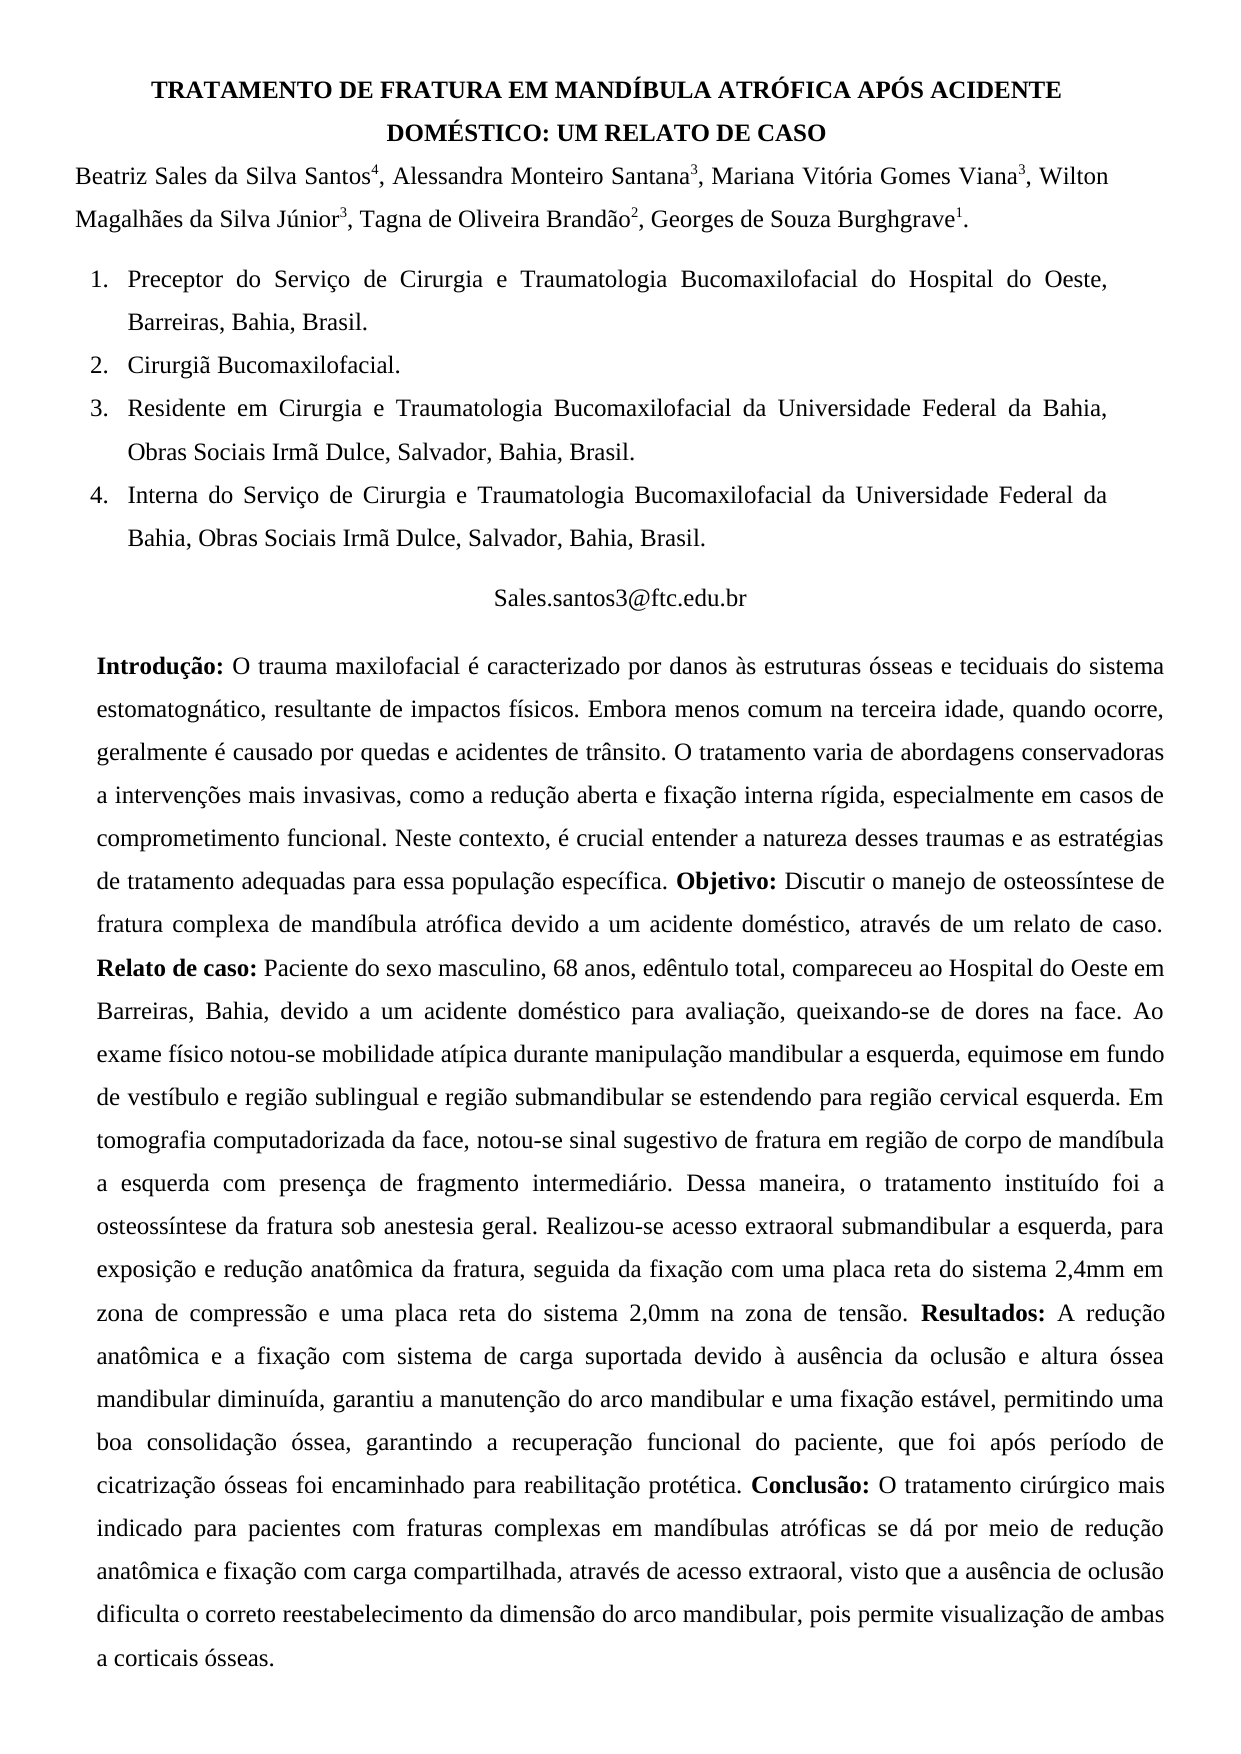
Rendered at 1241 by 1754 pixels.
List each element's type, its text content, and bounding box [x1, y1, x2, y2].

list Preceptor do Serviço de Cirurgia e Traumatologia Bucomaxilofacial do Hospital do Oeste, Barreiras, Bahia, Brasil. [90, 264, 1109, 336]
text TRATAMENTO DE FRATURA EM MANDÍBULA ATRÓFICA APÓS ACIDENTE DOMÉSTICO: UM RELATO DE CASO [104, 75, 1109, 147]
list Cirurgiã Bucomaxilofacial. [90, 350, 1109, 379]
list Interna do Serviço de Cirurgia e Traumatologia Bucomaxilofacial da Universidade Federal da Bahia, Obras Sociais Irmã Dulce, Salvador, Bahia, Brasil. [90, 480, 1109, 552]
text Introdução: O trauma maxilofacial é caracterizado por danos às estruturas ósseas e teciduais do sistema estomatognático, resultante de impactos físicos. Embora menos comum na terceira idade, quando ocorre, geralmente é causado por quedas e acidentes de trânsito. O tratamento varia de abordagens conservadoras a intervenções mais invasivas, como a redução aberta e fixação interna rígida, especialmente em casos de comprometimento funcional. Neste contexto, é crucial entender a natureza desses traumas e as estratégias de tratamento adequadas para essa população específica. Objetivo: Discutir o manejo de osteossíntese de fratura complexa de mandíbula atrófica devido a um acidente doméstico, através de um relato de caso. Relato de caso: Paciente do sexo masculino, 68 anos, edêntulo total, compareceu ao Hospital do Oeste em Barreiras, Bahia, devido a um acidente doméstico para avaliação, queixando-se de dores na face. Ao exame físico notou-se mobilidade atípica durante manipulação mandibular a esquerda, equimose em fundo de vestíbulo e região sublingual e região submandibular se estendendo para região cervical esquerda. Em tomografia computadorizada da face, notou-se sinal sugestivo de fratura em região de corpo de mandíbula a esquerda com presença de fragmento intermediário. Dessa maneira, o tratamento instituído foi a osteossíntese da fratura sob anestesia geral. Realizou-se acesso extraoral submandibular a esquerda, para exposição e redução anatômica da fratura, seguida da fixação com uma placa reta do sistema 2,4mm em zona de compressão e uma placa reta do sistema 2,0mm na zona de tensão. Resultados: A redução anatômica e a fixação com sistema de carga suportada devido à ausência da oclusão e altura óssea mandibular diminuída, garantiu a manutenção do arco mandibular e uma fixação estável, permitindo uma boa consolidação óssea, garantindo a recuperação funcional do paciente, que foi após período de cicatrização ósseas foi encaminhado para reabilitação protética. Conclusão: O tratamento cirúrgico mais indicado para pacientes com fraturas complexas em mandíbulas atróficas se dá por meio de redução anatômica e fixação com carga compartilhada, através de acesso extraoral, visto que a ausência de oclusão dificulta o correto reestabelecimento da dimensão do arco mandibular, pois permite visualização de ambas a corticais ósseas. [96, 651, 1165, 1671]
list Residente em Cirurgia e Traumatologia Bucomaxilofacial da Universidade Federal da Bahia, Obras Sociais Irmã Dulce, Salvador, Bahia, Brasil. [90, 393, 1109, 465]
text Beatriz Sales da Silva Santos4, Alessandra Monteiro Santana3, Mariana Vitória Gomes Viana3, Wilton Magalhães da Silva Júnior3, Tagna de Oliveira Brandão2, Georges de Souza Burghgrave1. [75, 161, 1109, 233]
text Sales.santos3@ftc.edu.br [75, 583, 1165, 611]
